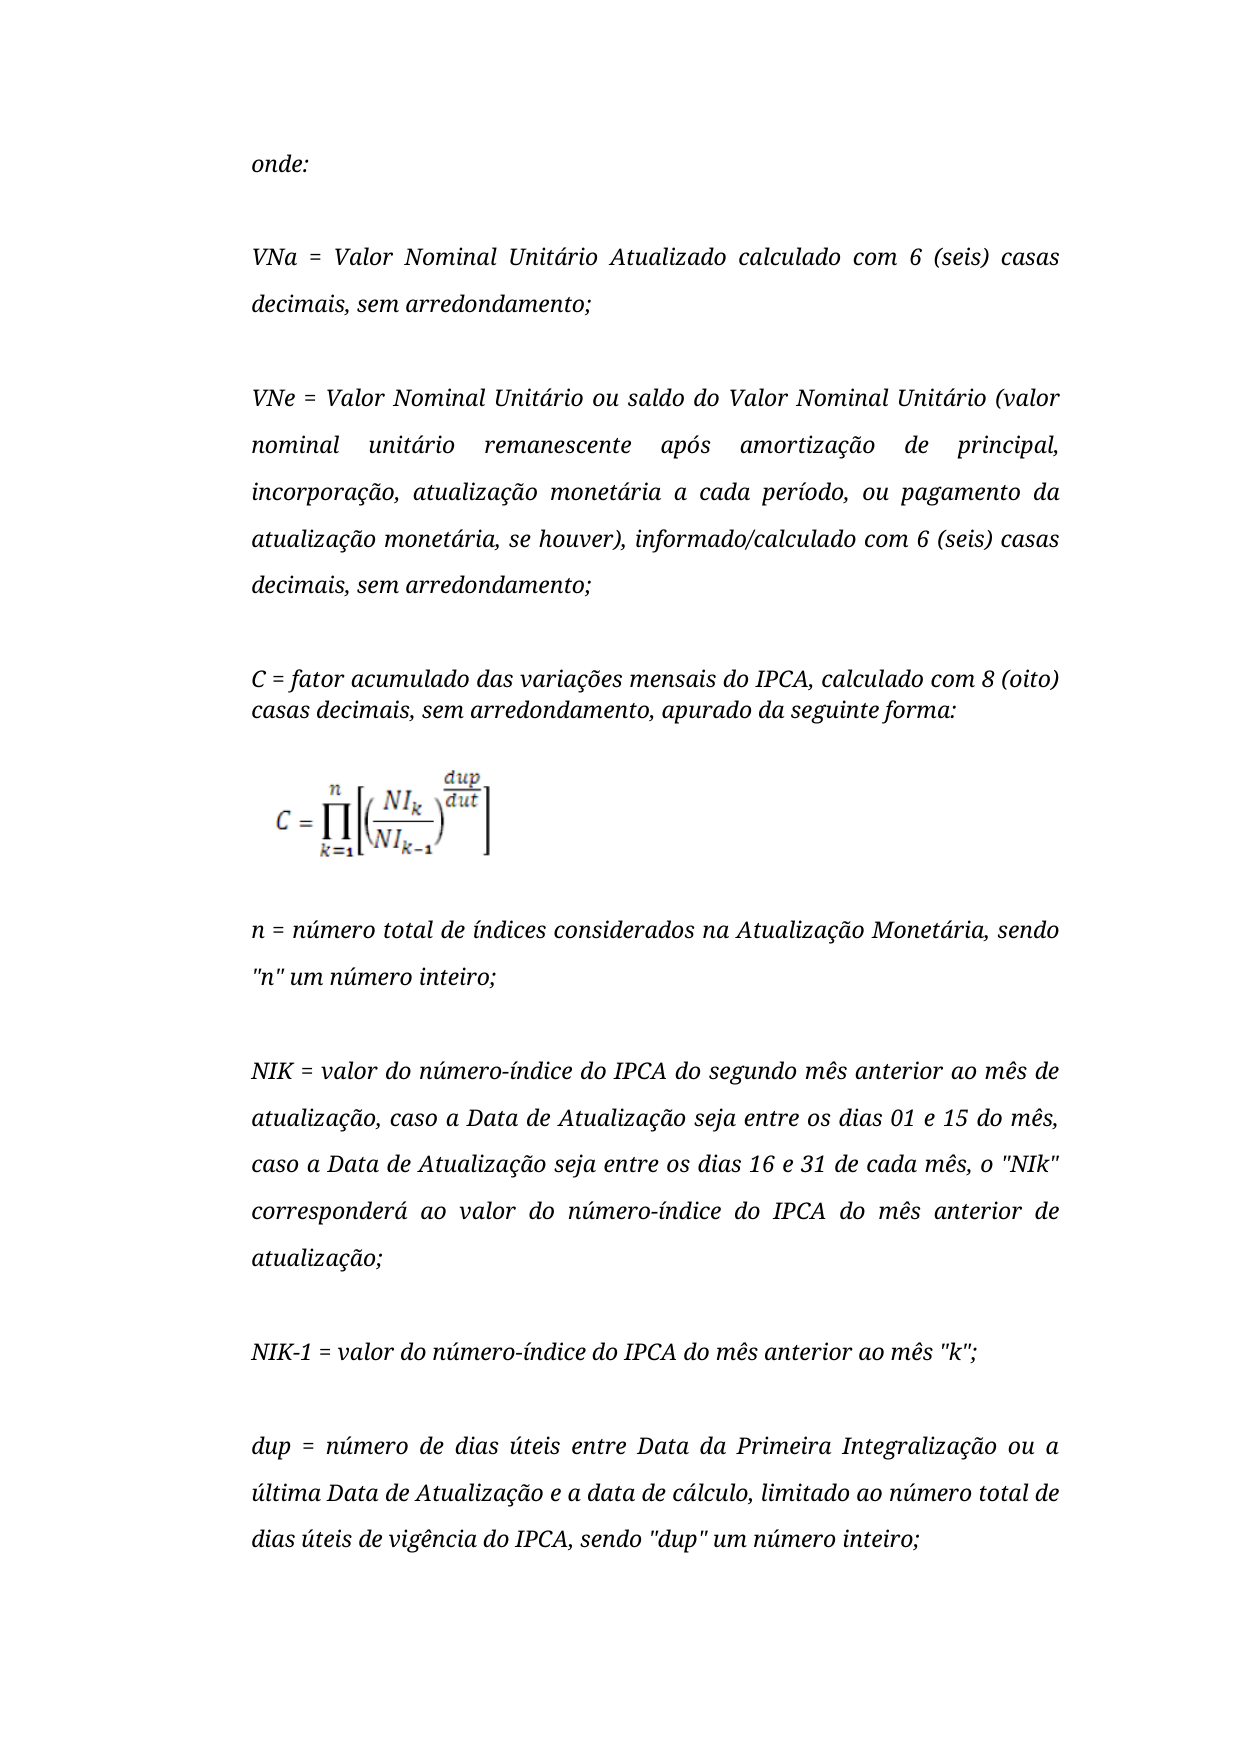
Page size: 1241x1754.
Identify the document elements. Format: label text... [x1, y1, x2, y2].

text VNe = Valor Nominal Unitário ou saldo do Valor Nominal Unitário (valor nominal unitário remanescente após amortização de principal, incorporação, atualização monetária a cada período, ou pagamento da atualização monetária, se houver), informado/calculado com 6 (seis) casas decimais, sem arredondamento; [251, 382, 1063, 601]
text NIK-1 = valor do número-índice do IPCA do mês anterior ao mês "k"; [251, 1336, 1063, 1367]
text dup = número de dias úteis entre Data da Primeira Integralização ou a última Data de Atualização e a data de cálculo, limitado ao número total de dias úteis de vigência do IPCA, sendo "dup" um número inteiro; [251, 1430, 1063, 1555]
text NIK = valor do número-índice do IPCA do segundo mês anterior ao mês de atualização, caso a Data de Atualização seja entre os dias 01 e 15 do mês, caso a Data de Atualização seja entre os dias 16 e 31 de cada mês, o "NIk" corresponderá ao valor do número-índice do IPCA do mês anterior de atualização; [251, 1055, 1063, 1273]
text onde: [251, 148, 1063, 179]
text n = número total de índices considerados na Atualização Monetária, sendo "n" um número inteiro; [251, 914, 1063, 992]
text C = fator acumulado das variações mensais do IPCA, calculado com 8 (oito) casas decimais, sem arredondamento, apurado da seguinte forma: [251, 663, 1063, 726]
text VNa = Valor Nominal Unitário Atualizado calculado com 6 (seis) casas decimais, sem arredondamento; [251, 241, 1063, 319]
